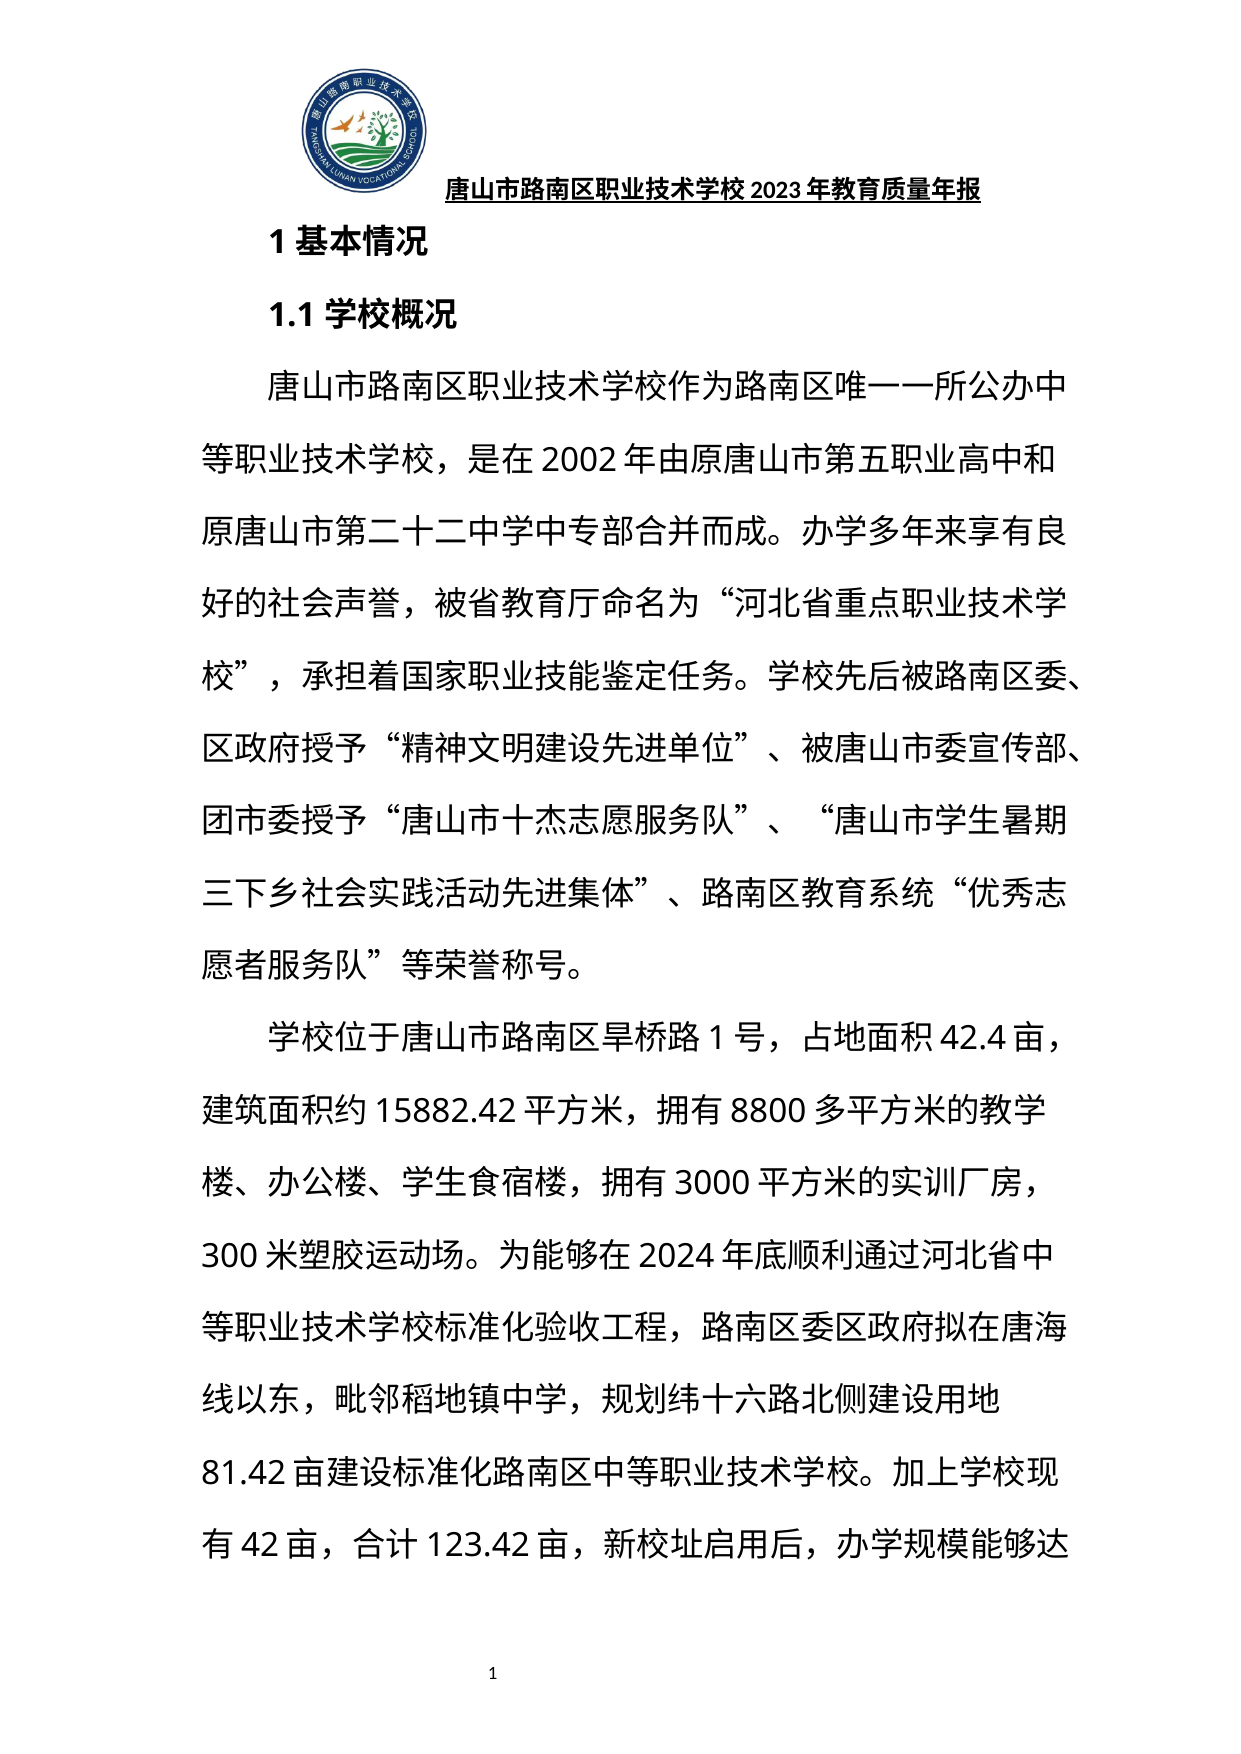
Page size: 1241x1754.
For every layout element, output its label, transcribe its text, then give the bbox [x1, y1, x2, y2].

picture [294, 61, 434, 199]
subtitle 1 基本情况 [201, 215, 1075, 263]
subtitle 1.1 学校概况 [201, 287, 1075, 336]
list 唐山市路南区职业技术学校作为路南区唯一一所公办中等职业技术学校，是在2002年由原唐山市第五职业高中和原唐山市第二十二中学中专部合并而成。办学多年来享有良好的社会声誉，被省教育厅命名为“河北省重点职业技术学校”，承担着国家职业技能鉴定任务。学校先后被路南区委、区政府授予“精神文明建设先进单位”、被唐山市委宣传部、团市委授予“唐山市十杰志愿服务队”、“唐山市学生暑期三下乡社会实践活动先进集体”、路南区教育系统“优秀志愿者服务队”等荣誉称号。 [201, 360, 1075, 987]
